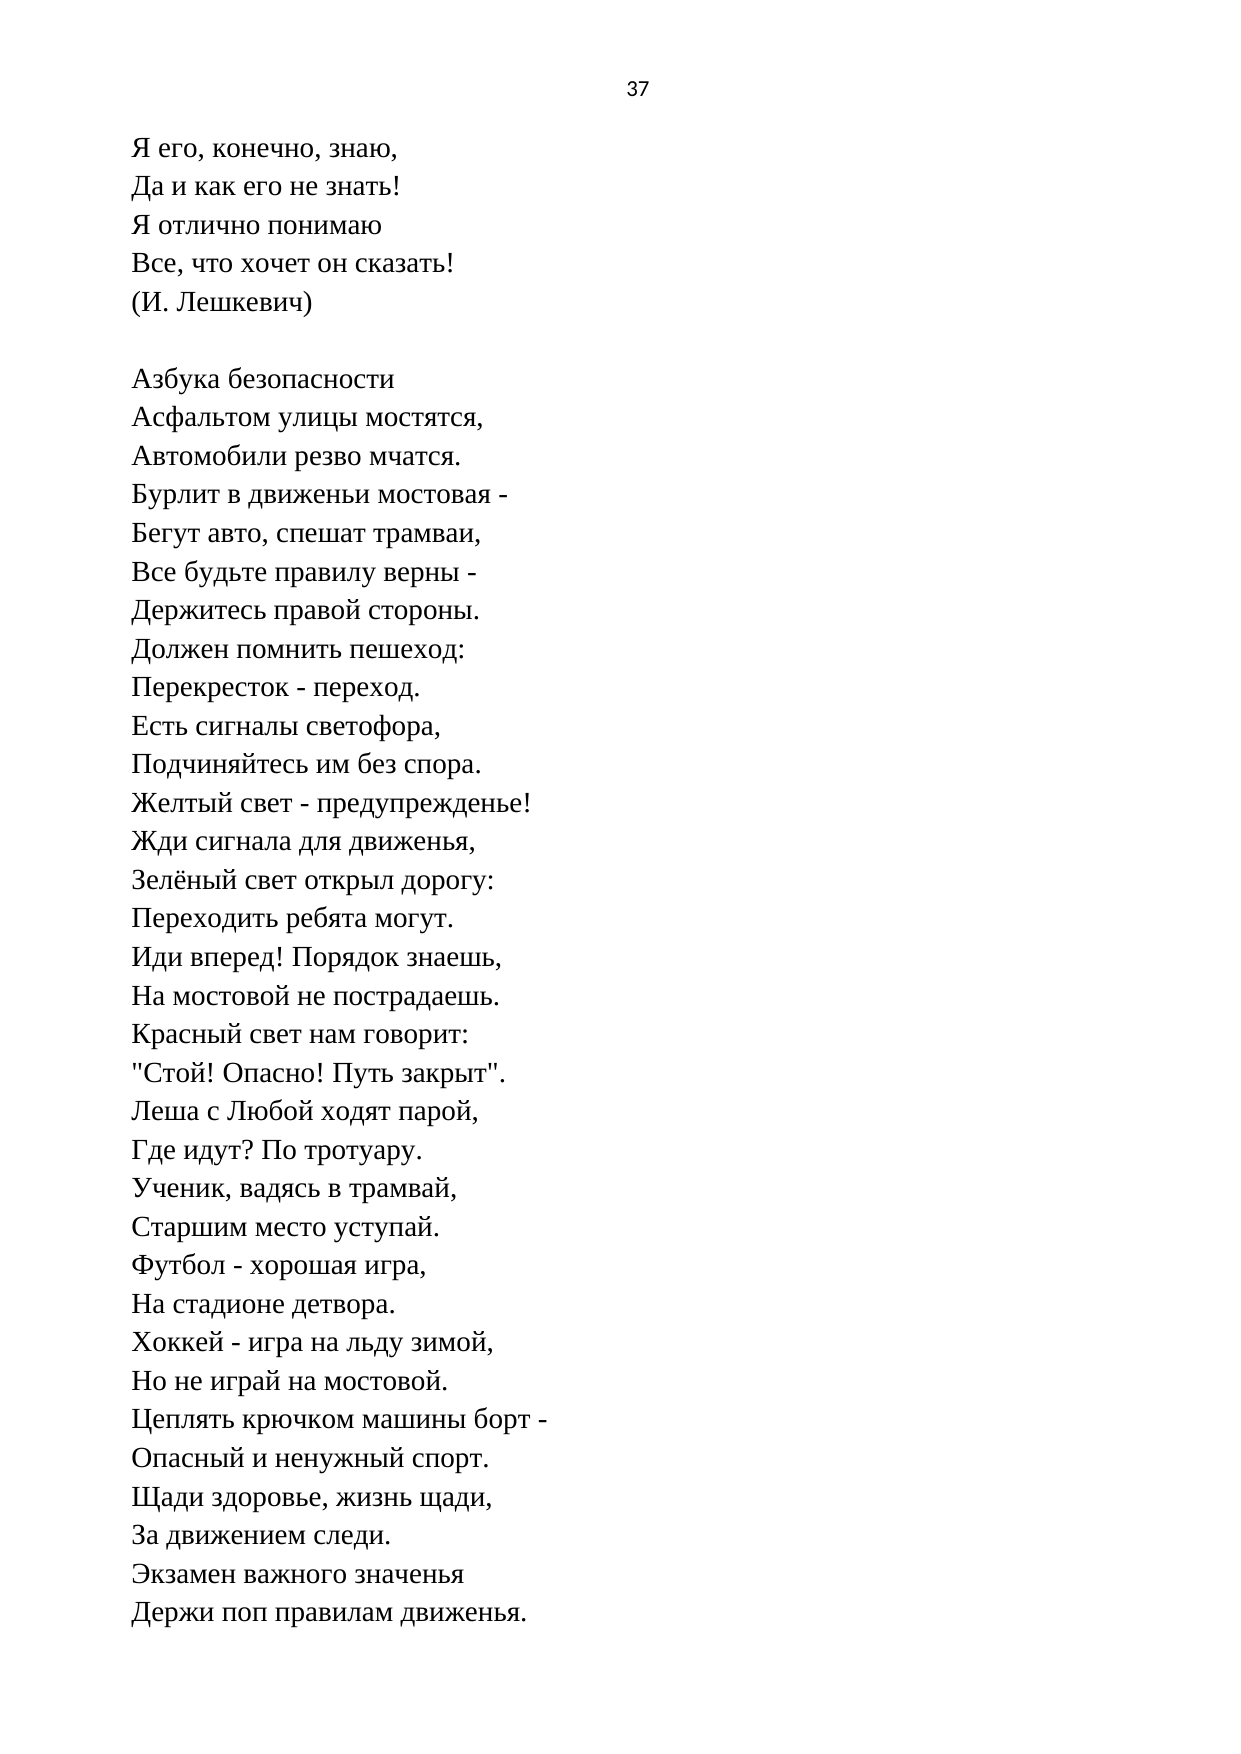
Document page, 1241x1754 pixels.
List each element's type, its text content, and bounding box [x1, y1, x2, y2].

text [131, 130, 1144, 317]
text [131, 399, 1144, 1628]
text Азбука безопасности [131, 361, 1144, 394]
